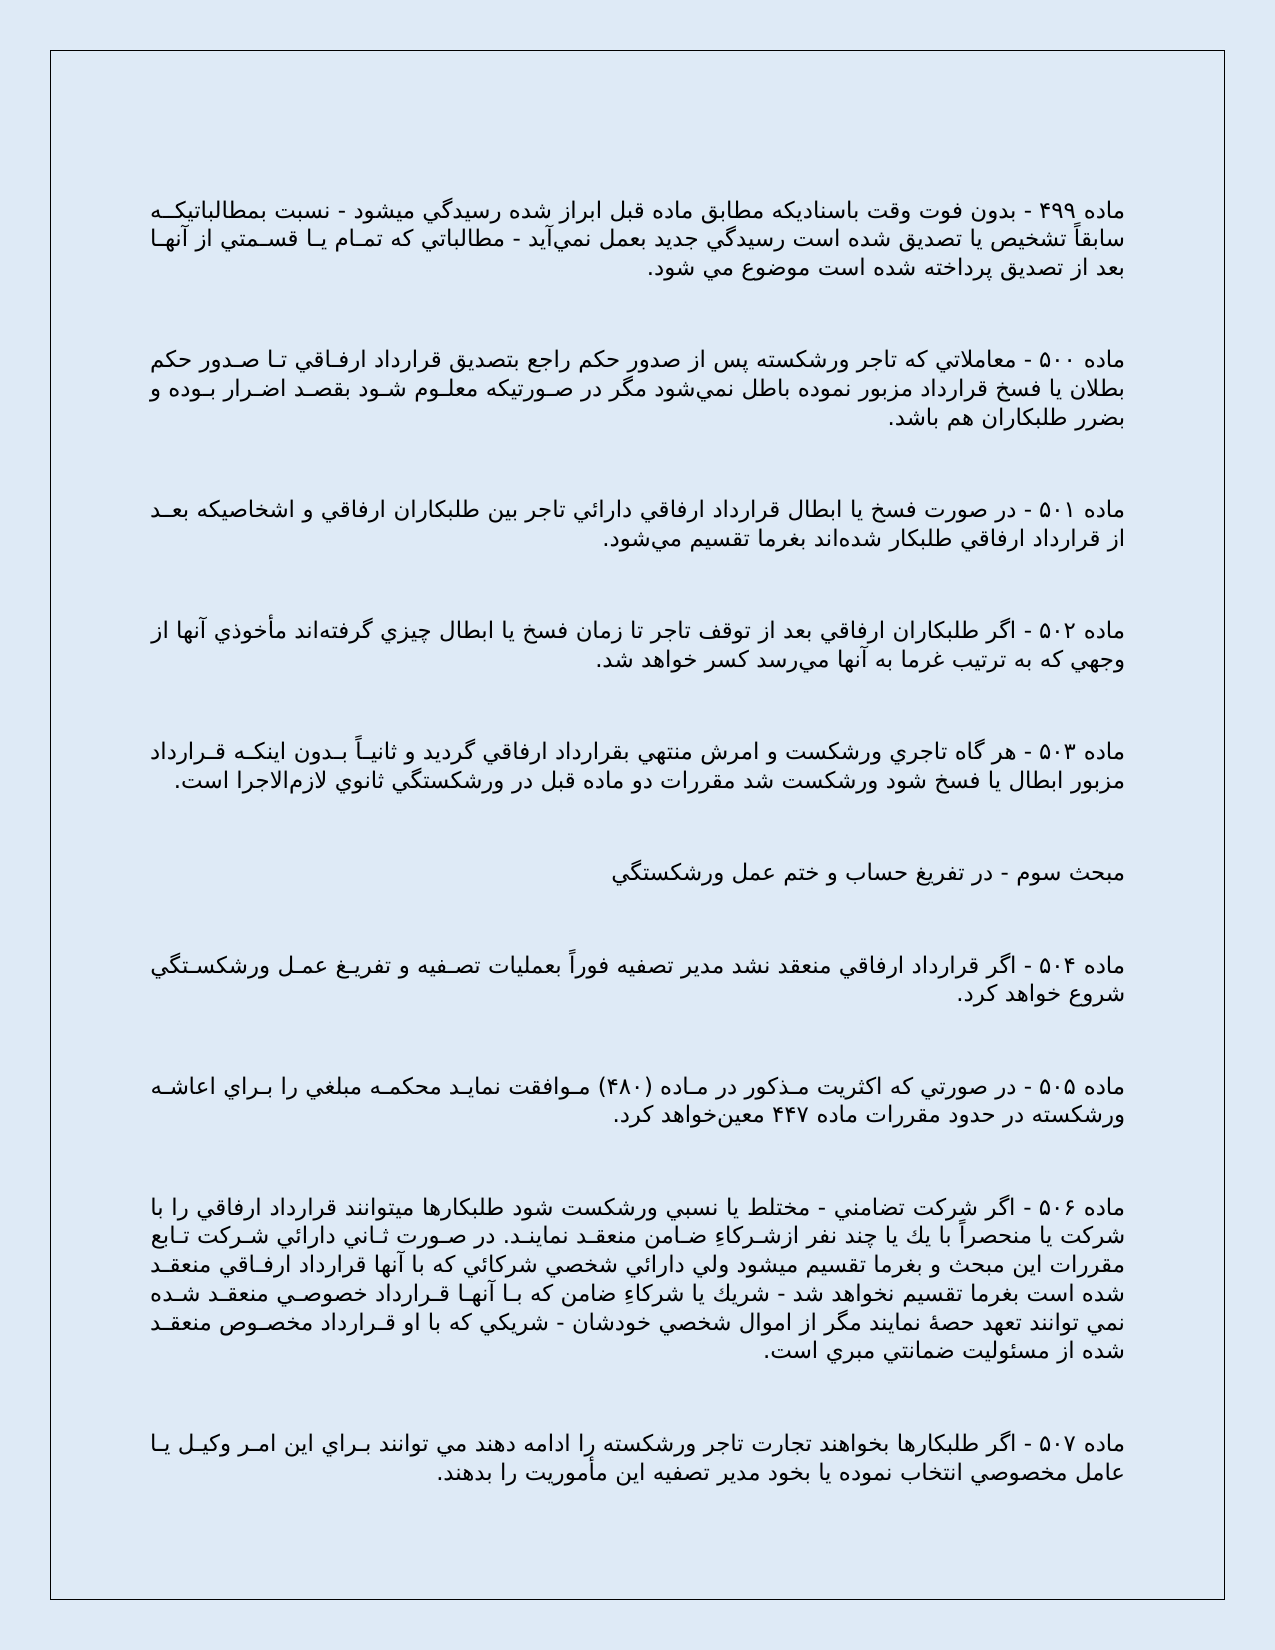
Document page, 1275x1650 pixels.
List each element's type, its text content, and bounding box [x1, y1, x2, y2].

text ماده ۵۰۱ - در صورت فسخ يا ابطال قرارداد ارفاقي دارائي تاجر بين طلبكاران ارفاقي و اشخاصيكه بعد از قرارداد ارفاقي طلبكار شده‌اند بغرما ‌تقسيم مي‌شود. [150, 496, 1125, 552]
text مبحث سوم - در تفريغ حساب و ختم عمل ورشكستگي [150, 859, 1125, 886]
text ‌ماده ۴۹۹ - بدون فوت وقت باسناديكه مطابق ماده قبل ابراز شده رسيدگي ميشود - نسبت بمطالباتيكه سابقاً تشخيص يا تصديق شده است ‌رسيدگي جديد بعمل نمي‌آيد - مطالباتي كه تمام يا قسمتي از آنها بعد از تصديق پرداخته شده است موضوع مي شود. [150, 197, 1125, 281]
text ‌ماده ۵۰۶ - اگر شركت تضامني - مختلط يا نسبي ورشكست شود طلبكارها ميتوانند قرارداد ارفاقي را با شركت يا منحصراً با يك يا چند نفر از‌شركاءِ ضامن منعقد نمايند. در صورت ثاني دارائي شركت تابع مقررات اين مبحث و بغرما تقسيم ميشود ولي دارائي شخصي شركائي كه با آنها ‌قرارداد ارفاقي منعقد شده است بغرما تقسيم نخواهد شد - شريك يا شركاءِ ضامن كه با آنها قرارداد خصوصي منعقد شده نمي‌ توانند تعهد حصۀ ‌نمايند مگر از اموال شخصي خودشان - شريكي كه با او قرارداد مخصوص منعقد شده از مسئوليت ضمانتي مبري است. [150, 1194, 1125, 1364]
text ماده ۵۰۳ - هر گاه تاجري ورشكست و امرش منتهي بقرارداد ارفاقي گرديد و ثانياً بدون اينكه قرارداد مزبور ابطال يا فسخ شود ورشكست شد‌ مقررات دو ماده قبل در ورشكستگي ثانوي لازم‌الاجرا است. [150, 738, 1125, 794]
text ماده ۵۰۵ - در صورتي كه اكثريت مذكور در ماده (۴۸۰) موافقت نمايد محكمه مبلغي را براي اعاشه ورشكسته در حدود مقررات ماده ۴۴۷ معين‌خواهد كرد. [150, 1073, 1125, 1128]
text ‌ماده ۵۰۷ - اگر طلبكارها بخواهند تجارت تاجر ورشكسته را ادامه دهند مي‌ توانند براي اين امر وكيل يا عامل مخصوصي انتخاب نموده يا بخود‌ مدير تصفيه اين مأموريت را بدهند. [150, 1430, 1125, 1485]
text ماده ۵۰۲ - اگر طلبكاران ارفاقي بعد از توقف تاجر تا زمان فسخ يا ابطال چيزي گرفته‌اند مأخوذي آنها از وجهي كه به ترتيب غرما به آنها مي‌رسد ‌كسر خواهد شد. [150, 617, 1125, 673]
text ماده ۵۰۴ - اگر قرارداد ارفاقي منعقد نشد مدير تصفيه فوراً بعمليات تصفيه و تفريغ عمل ورشكستگي شروع خواهد كرد. [150, 952, 1125, 1007]
text ماده ۵۰۰ - معاملاتي كه تاجر ورشكسته پس از صدور حكم راجع بتصديق قرارداد ارفاقي تا صدور حكم بطلان يا فسخ قرارداد مزبور نموده باطل‌ نمي‌شود مگر در صورتيكه معلوم شود بقصد اضرار بوده و بضرر طلبكاران هم باشد. [150, 347, 1125, 431]
